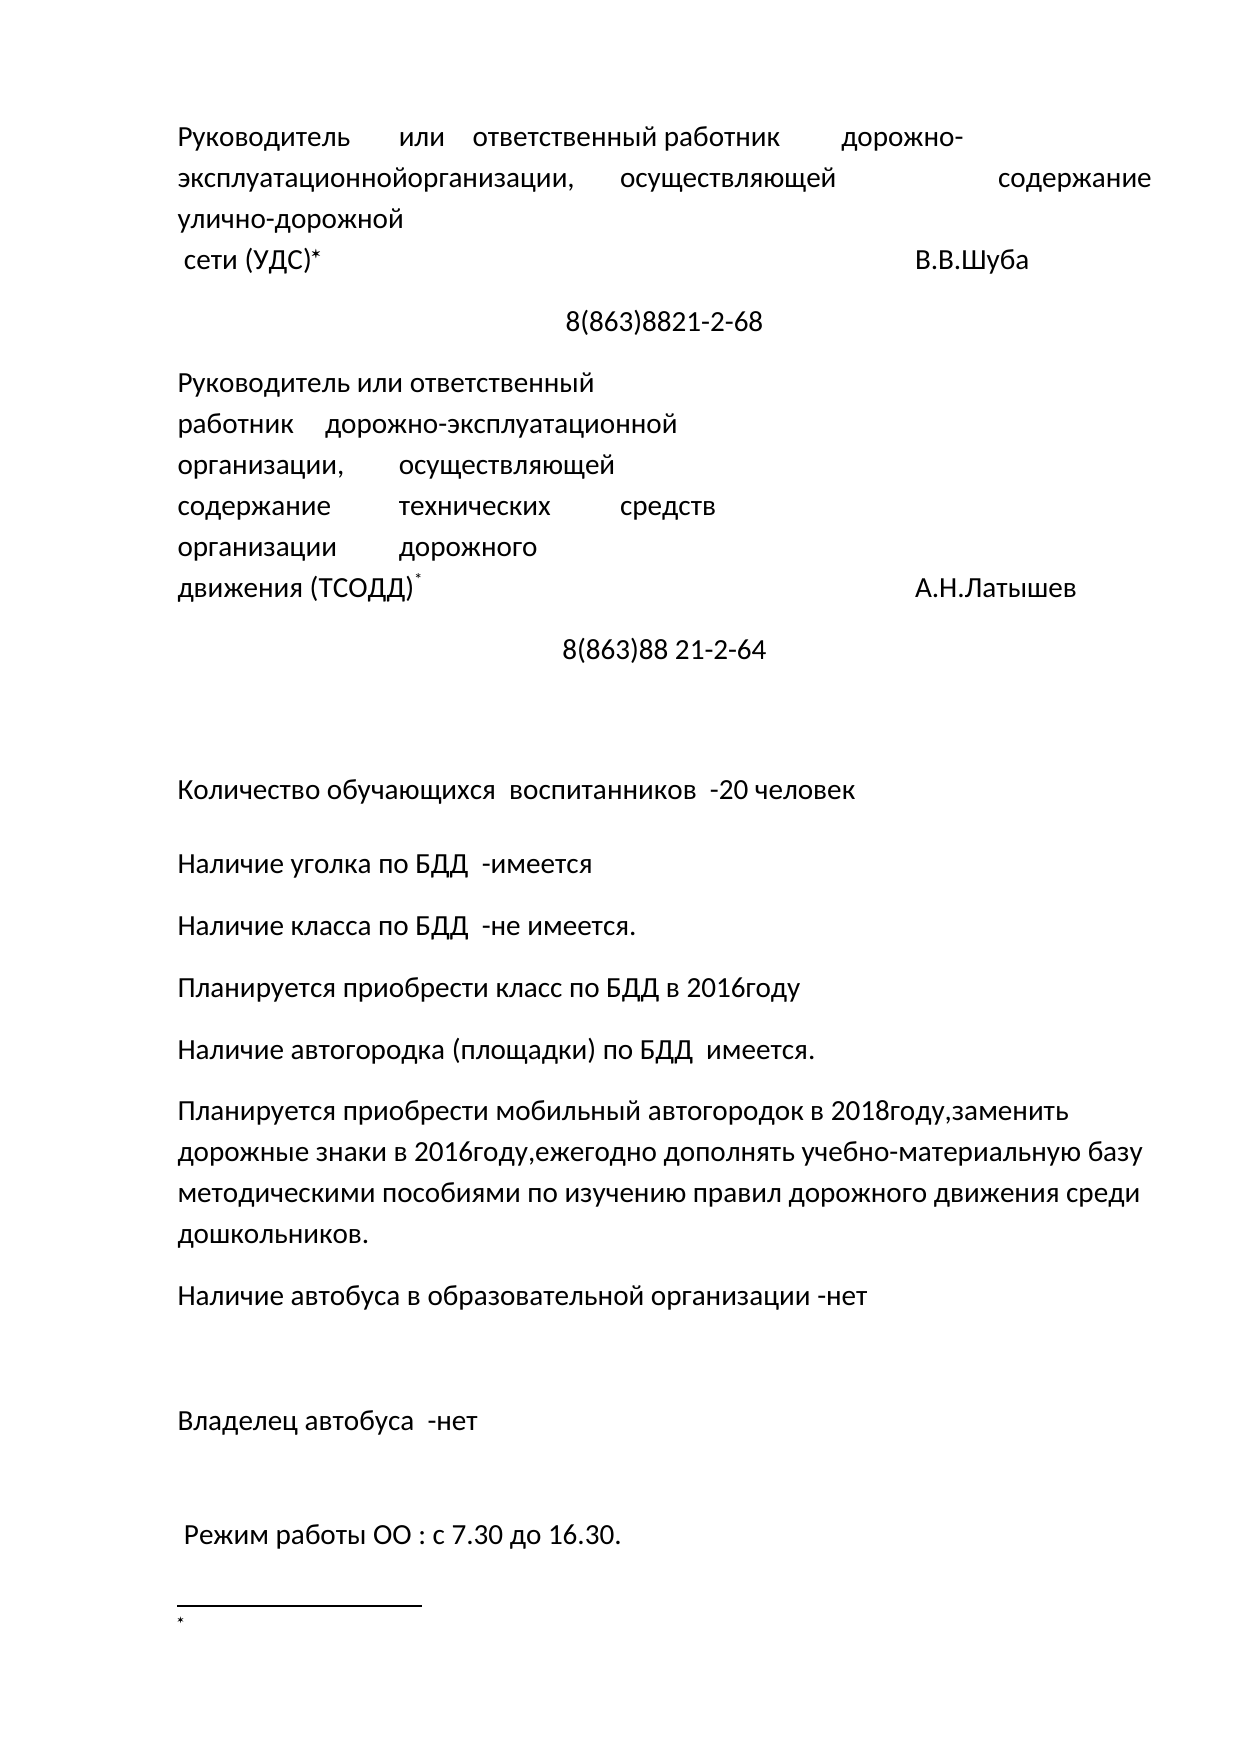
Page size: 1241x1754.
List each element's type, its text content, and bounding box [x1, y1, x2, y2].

text Наличие автобуса в образовательной организации -нет [177, 1277, 1152, 1313]
text Наличие уголка по БДД -имеется [177, 845, 1152, 881]
text Режим работы ОО : с 7.30 до 16.30. [177, 1516, 1152, 1552]
text Владелец автобуса -нет [177, 1402, 1152, 1437]
text Руководитель или ответственный работник дорожно-эксплуатационной организации, осуществляющей содержание технических средств организации дорожного движения (ТСОДД)* А.Н.Латышев [177, 364, 1152, 605]
text Количество обучающихся воспитанников -20 человек [177, 771, 1152, 807]
text 8(863)8821-2-68 [177, 303, 1152, 338]
text Руководитель или ответственный работник дорожно-эксплуатационнойорганизации, осуществляющей содержание улично-дорожной сети (УДС) В.В.Шуба [177, 118, 1152, 277]
text Наличие класса по БДД -не имеется. [177, 907, 1152, 943]
text Наличие автогородка (площадки) по БДД имеется. [177, 1031, 1152, 1066]
text 8(863)88 21-2-64 [177, 631, 1152, 667]
text Планируется приобрести класс по БДД в 2016году [177, 969, 1152, 1004]
text Планируется приобрести мобильный автогородок в 2018году,заменить дорожные знаки в 2016году,ежегодно дополнять учебно-материальную базу методическими пособиями по изучению правил дорожного движения среди дошкольников. [177, 1092, 1152, 1251]
